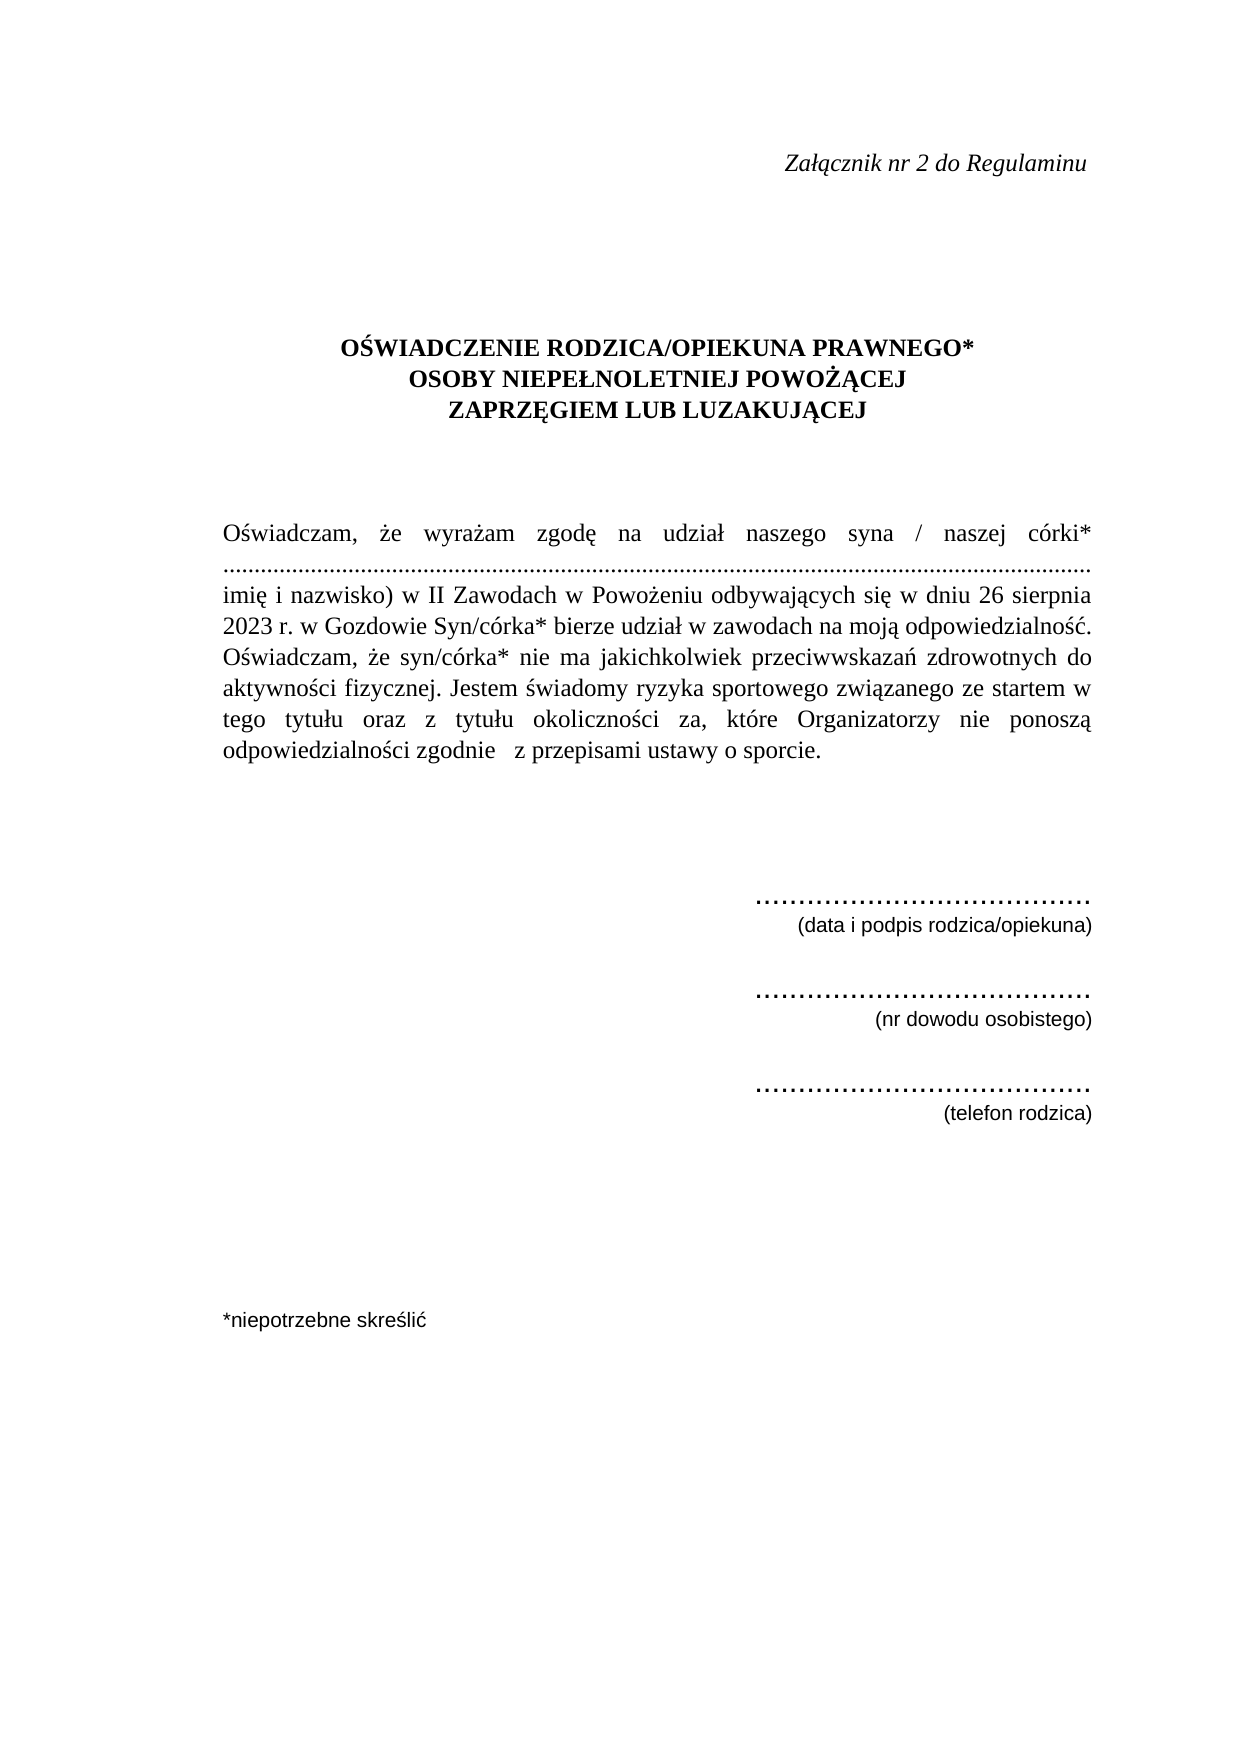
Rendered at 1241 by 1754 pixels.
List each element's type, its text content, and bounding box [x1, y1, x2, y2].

list *niepotrzebne skreślić [223, 1278, 1093, 1332]
list Oświadczam, że wyrażam zgodę na udział naszego syna / naszej córki* ........................................................................................................................................... imię i nazwisko) w II Zawodach w Powożeniu odbywających się w dniu 26 sierpnia 2023 r. w Gozdowie Syn/córka* bierze udział w zawodach na moją odpowiedzialność. Oświadczam, że syn/córka* nie ma jakichkolwiek przeciwwskazań zdrowotnych do aktywności fizycznej. Jestem świadomy ryzyka sportowego związanego ze startem w tego tytułu oraz z tytułu okoliczności za, które Organizatorzy nie ponoszą odpowiedzialności zgodnie z przepisami ustawy o sporcie. [223, 518, 1093, 764]
list Załącznik nr 2 do Regulaminu [223, 148, 1093, 207]
list OŚWIADCZENIE RODZICA/OPIEKUNA PRAWNEGO* [223, 333, 1093, 362]
list ....................................... (telefon rodzica) [223, 1063, 1093, 1125]
list OSOBY NIEPEŁNOLETNIEJ POWOŻĄCEJ ZAPRZĘGIEM LUB LUZAKUJĄCEJ [223, 364, 1093, 454]
list ....................................... (data i podpis rodzica/opiekuna) [223, 875, 1093, 967]
list ....................................... (nr dowodu osobistego) [223, 969, 1093, 1061]
